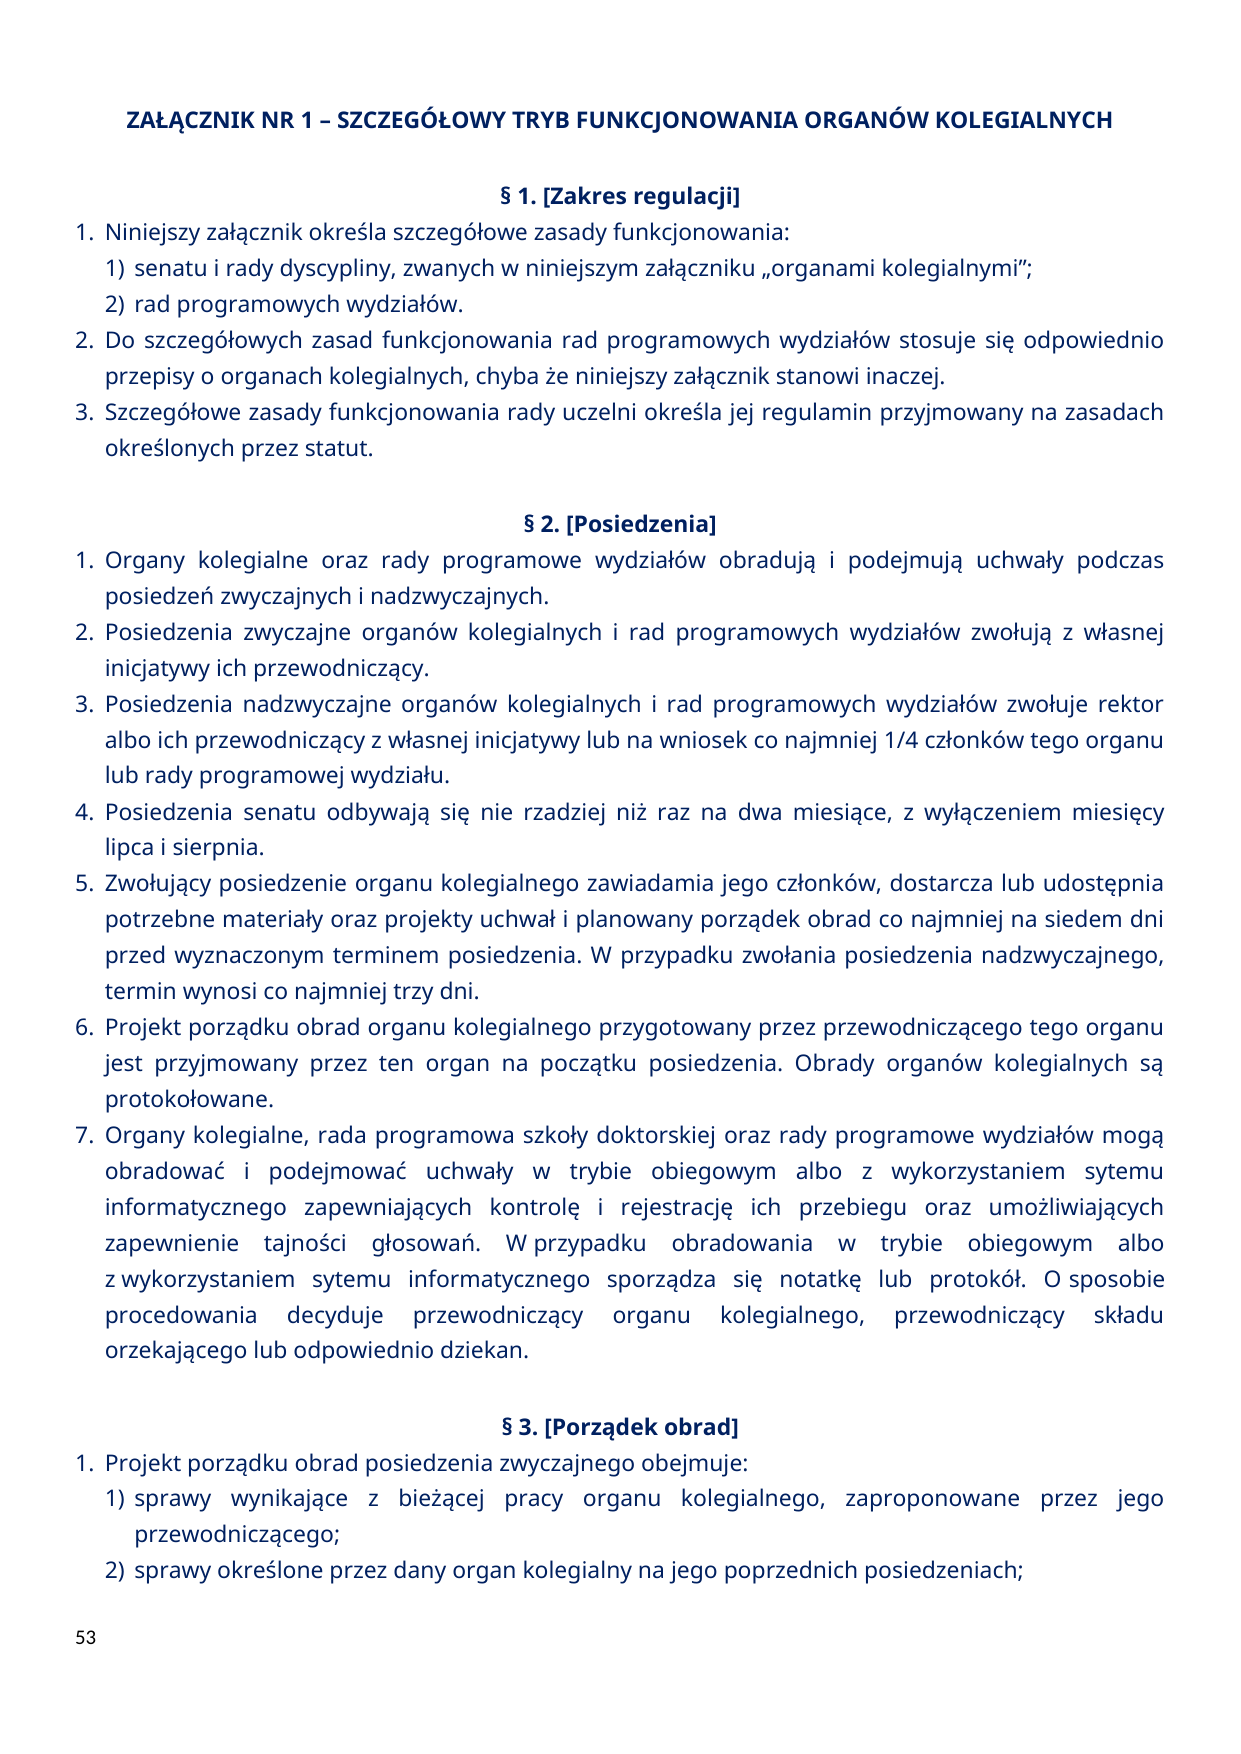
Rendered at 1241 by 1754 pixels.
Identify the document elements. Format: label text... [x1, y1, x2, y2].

list Szczegółowe zasady funkcjonowania rady uczelni określa jej regulamin przyjmowany na zasadach określonych przez statut. [75, 396, 1165, 463]
list Niniejszy załącznik określa szczegółowe zasady funkcjonowania: [75, 216, 1165, 247]
subtitle § 1. [Zakres regulacji] [75, 180, 1165, 212]
list Posiedzenia nadzwyczajne organów kolegialnych i rad programowych wydziałów zwołuje rektor albo ich przewodniczący z własnej inicjatywy lub na wniosek co najmniej 1/4 członków tego organu lub rady programowej wydziału. [75, 688, 1165, 791]
list Projekt porządku obrad posiedzenia zwyczajnego obejmuje: [75, 1446, 1165, 1478]
list Organy kolegialne oraz rady programowe wydziałów obradują i podejmują uchwały podczas posiedzeń zwyczajnych i nadzwyczajnych. [75, 544, 1165, 611]
subtitle ZAŁĄCZNIK NR 1 – SZCZEGÓŁOWY TRYB FUNKCJONOWANIA ORGANÓW KOLEGIALNYCH [75, 104, 1165, 136]
list sprawy określone przez dany organ kolegialny na jego poprzednich posiedzeniach; [104, 1554, 1165, 1586]
list rad programowych wydziałów. [104, 288, 1165, 319]
list Organy kolegialne, rada programowa szkoły doktorskiej oraz rady programowe wydziałów mogą obradować i podejmować uchwały w trybie obiegowym albo z wykorzystaniem sytemu informatycznego zapewniających kontrolę i rejestrację ich przebiegu oraz umożliwiających zapewnienie tajności głosowań. W przypadku obradowania w trybie obiegowym albo z wykorzystaniem sytemu informatycznego sporządza się notatkę lub protokół. O sposobie procedowania decyduje przewodniczący organu kolegialnego, przewodniczący składu orzekającego lub odpowiednio dziekan. [75, 1119, 1165, 1366]
subtitle § 2. [Posiedzenia] [75, 508, 1165, 539]
list Do szczegółowych zasad funkcjonowania rad programowych wydziałów stosuje się odpowiednio przepisy o organach kolegialnych, chyba że niniejszy załącznik stanowi inaczej. [75, 324, 1165, 391]
list Posiedzenia zwyczajne organów kolegialnych i rad programowych wydziałów zwołują z własnej inicjatywy ich przewodniczący. [75, 616, 1165, 683]
list Posiedzenia senatu odbywają się nie rzadziej niż raz na dwa miesiące, z wyłączeniem miesięcy lipca i sierpnia. [75, 795, 1165, 863]
list senatu i rady dyscypliny, zwanych w niniejszym załączniku „organami kolegialnymi”; [104, 252, 1165, 283]
list Zwołujący posiedzenie organu kolegialnego zawiadamia jego członków, dostarcza lub udostępnia potrzebne materiały oraz projekty uchwał i planowany porządek obrad co najmniej na siedem dni przed wyznaczonym terminem posiedzenia. W przypadku zwołania posiedzenia nadzwyczajnego, termin wynosi co najmniej trzy dni. [75, 867, 1165, 1006]
list Projekt porządku obrad organu kolegialnego przygotowany przez przewodniczącego tego organu jest przyjmowany przez ten organ na początku posiedzenia. Obrady organów kolegialnych są protokołowane. [75, 1011, 1165, 1114]
list sprawy wynikające z bieżącej pracy organu kolegialnego, zaproponowane przez jego przewodniczącego; [104, 1482, 1165, 1549]
subtitle § 3. [Porządek obrad] [75, 1411, 1165, 1442]
